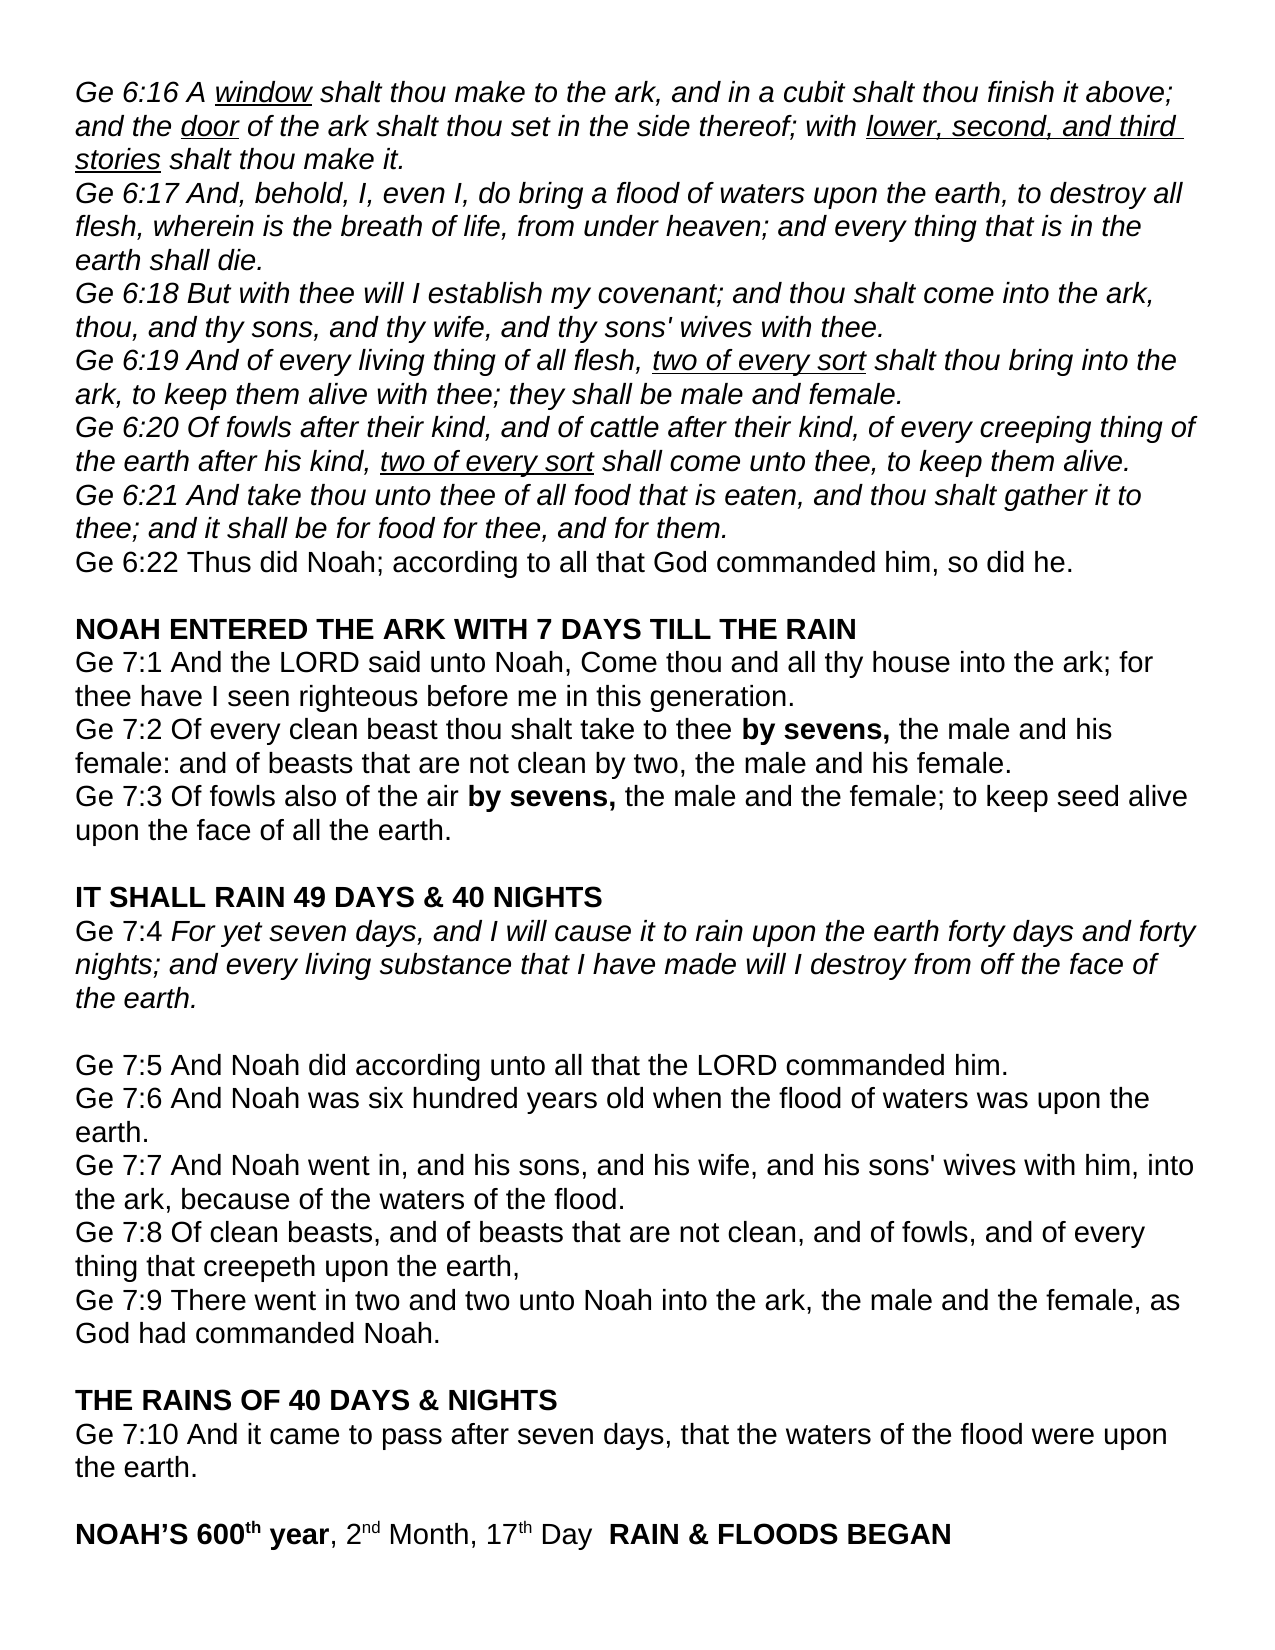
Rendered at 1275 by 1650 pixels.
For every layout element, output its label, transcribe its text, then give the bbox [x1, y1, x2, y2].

text Ge 7:10 And it came to pass after seven days, that the waters of the flood were upon the earth. [75, 1417, 1200, 1484]
text Ge 6:18 But with thee will I establish my covenant; and thou shalt come into the ark, thou, and thy sons, and thy wife, and thy sons' wives with thee. [75, 276, 1200, 343]
text Ge 7:8 Of clean beasts, and of beasts that are not clean, and of fowls, and of every thing that creepeth upon the earth, [75, 1215, 1200, 1282]
subtitle Ge 7:5 And Noah did according unto all that the LORD commanded him. [75, 1048, 1200, 1081]
text Ge 6:21 And take thou unto thee of all food that is eaten, and thou shalt gather it to thee; and it shall be for food for thee, and for them. [75, 477, 1200, 544]
text Ge 7:6 And Noah was six hundred years old when the flood of waters was upon the earth. [75, 1081, 1200, 1148]
text Ge 6:17 And, behold, I, even I, do bring a flood of waters upon the earth, to destroy all flesh, wherein is the breath of life, from under heaven; and every thing that is in the earth shall die. [75, 176, 1200, 276]
text Ge 6:19 And of every living thing of all flesh, two of every sort shalt thou bring into the ark, to keep them alive with thee; they shall be male and female. [75, 343, 1200, 410]
text Ge 6:16 A window shalt thou make to the ark, and in a cubit shalt thou finish it above; and the door of the ark shalt thou set in the side thereof; with lower, second, and third stories shalt thou make it. [75, 75, 1200, 176]
text Ge 7:2 Of every clean beast thou shalt take to thee by sevens, the male and his female: and of beasts that are not clean by two, the male and his female. [75, 712, 1200, 779]
text Ge 7:3 Of fowls also of the air by sevens, the male and the female; to keep seed alive upon the face of all the earth. [75, 779, 1200, 846]
subtitle IT SHALL RAIN 49 DAYS & 40 NIGHTS [75, 880, 1200, 913]
text THE RAINS OF 40 DAYS & NIGHTS [75, 1383, 1200, 1417]
text Ge 6:20 Of fowls after their kind, and of cattle after their kind, of every creeping thing of the earth after his kind, two of every sort shall come unto thee, to keep them alive. [75, 410, 1200, 477]
text Ge 7:9 There went in two and two unto Noah into the ark, the male and the female, as God had commanded Noah. [75, 1282, 1200, 1349]
text Ge 6:22 Thus did Noah; according to all that God commanded him, so did he. [75, 544, 1200, 578]
text Ge 7:4 For yet seven days, and I will cause it to rain upon the earth forty days and forty nights; and every living substance that I have made will I destroy from off the face of the earth. [75, 913, 1200, 1014]
text Ge 7:7 And Noah went in, and his sons, and his wife, and his sons' wives with him, into the ark, because of the waters of the flood. [75, 1148, 1200, 1215]
text NOAH ENTERED THE ARK WITH 7 DAYS TILL THE RAIN [75, 612, 1200, 645]
text Ge 7:1 And the LORD said unto Noah, Come thou and all thy house into the ark; for thee have I seen righteous before me in this generation. [75, 645, 1200, 712]
text NOAH’S 600th year, 2nd Month, 17th Day RAIN & FLOODS BEGAN [75, 1517, 1200, 1551]
